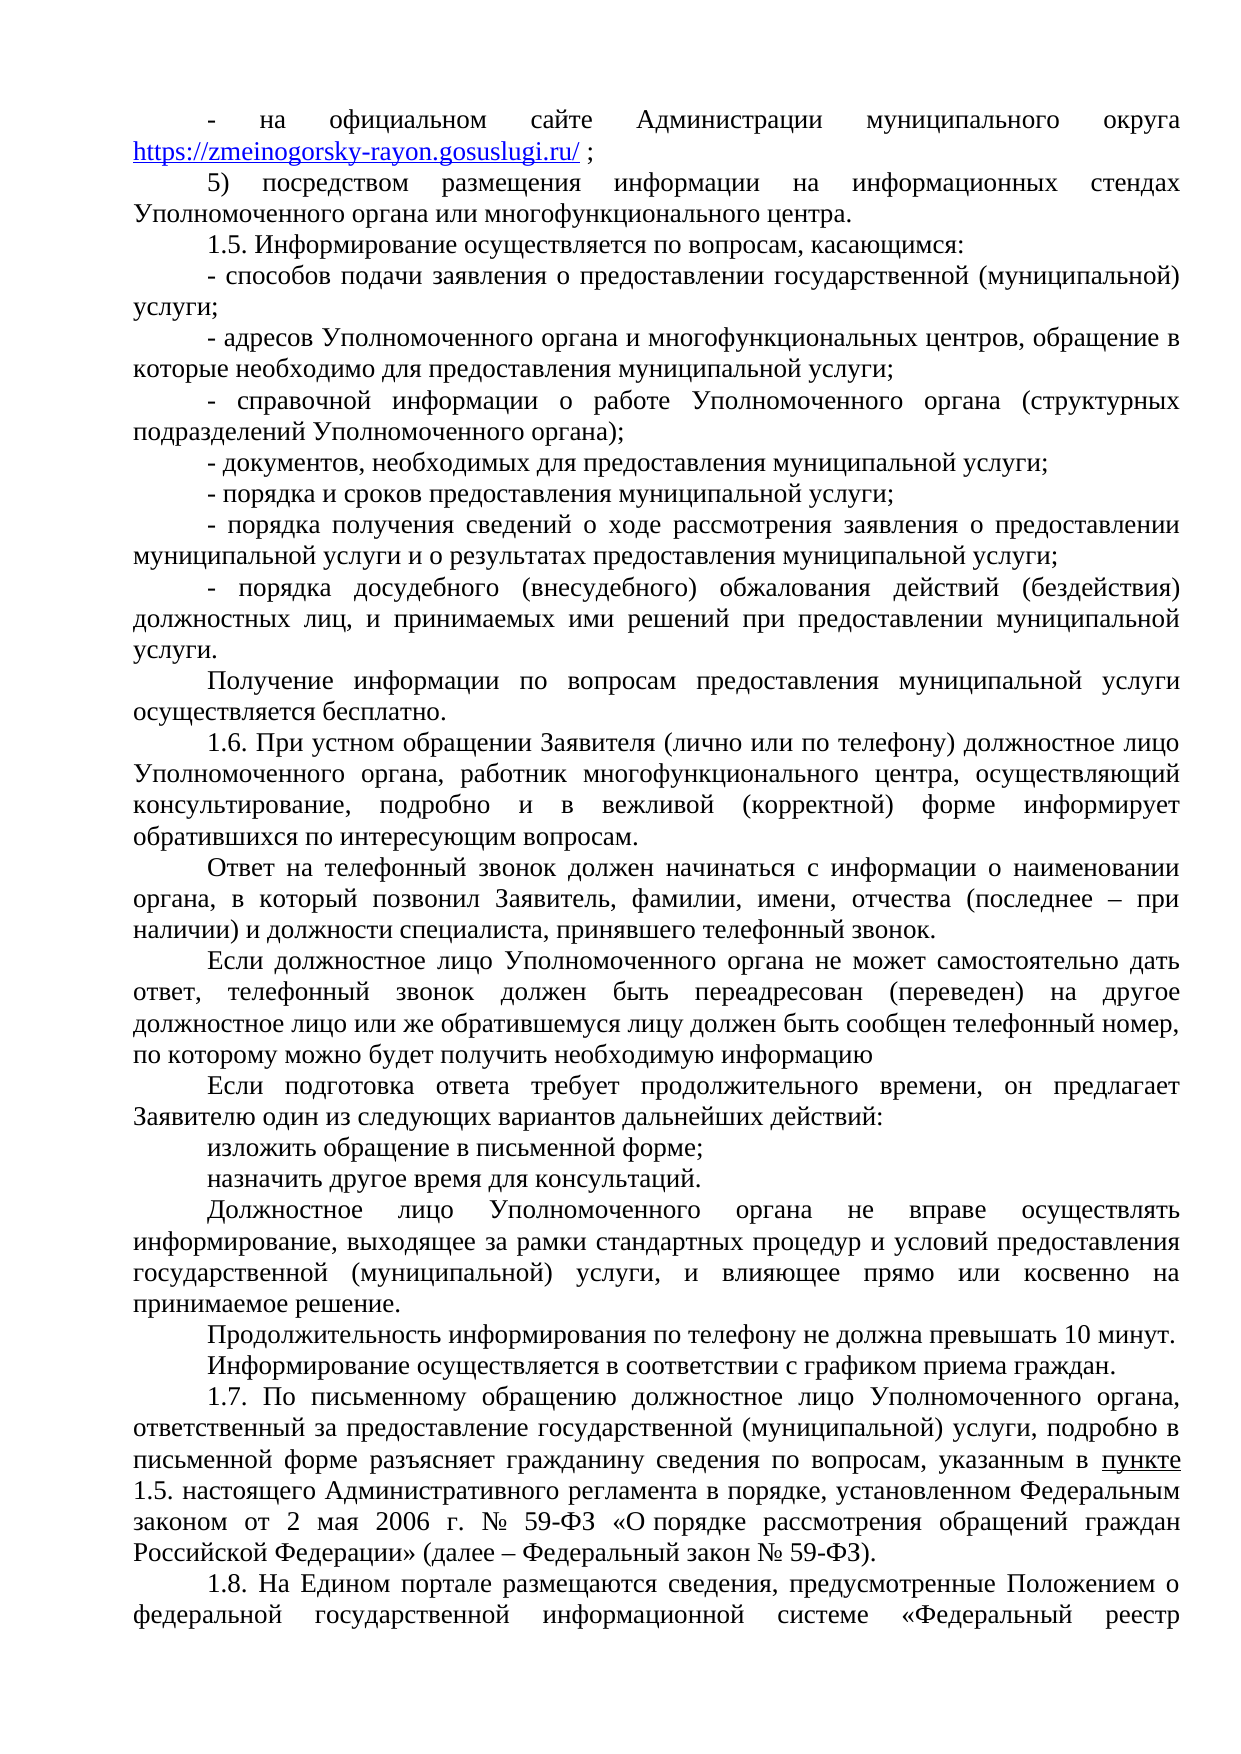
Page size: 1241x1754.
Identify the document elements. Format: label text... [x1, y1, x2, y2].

text - документов, необходимых для предоставления муниципальной услуги; [133, 446, 1181, 477]
text Ответ на телефонный звонок должен начинаться с информации о наименовании органа, в который позвонил Заявитель, фамилии, имени, отчества (последнее – при наличии) и должности специалиста, принявшего телефонный звонок. [133, 851, 1181, 944]
text - способов подачи заявления о предоставлении государственной (муниципальной) услуги; [133, 259, 1181, 321]
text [133, 1567, 1181, 1629]
text Получение информации по вопросам предоставления муниципальной услуги осуществляется бесплатно. [133, 664, 1181, 726]
text - порядка получения сведений о ходе рассмотрения заявления о предоставлении муниципальной услуги и о результатах предоставления муниципальной услуги; [133, 508, 1181, 571]
text Если подготовка ответа требует продолжительного времени, он предлагает Заявителю один из следующих вариантов дальнейших действий: [133, 1069, 1181, 1131]
text - порядка и сроков предоставления муниципальной услуги; [133, 477, 1181, 508]
text Должностное лицо Уполномоченного органа не вправе осуществлять информирование, выходящее за рамки стандартных процедур и условий предоставления государственной (муниципальной) услуги, и влияющее прямо или косвенно на принимаемое решение. [133, 1193, 1181, 1318]
text - порядка досудебного (внесудебного) обжалования действий (бездействия) должностных лиц, и принимаемых ими решений при предоставлении муниципальной услуги. [133, 571, 1181, 664]
text Продолжительность информирования по телефону не должна превышать 10 минут. [133, 1318, 1181, 1349]
text Если должностное лицо Уполномоченного органа не может самостоятельно дать ответ, телефонный звонок должен быть переадресован (переведен) на другое должностное лицо или же обратившемуся лицу должен быть сообщен телефонный номер, по которому можно будет получить необходимую информацию [133, 944, 1181, 1069]
text 5) посредством размещения информации на информационных стендах Уполномоченного органа или многофункционального центра. [133, 166, 1181, 228]
text назначить другое время для консультаций. [133, 1162, 1181, 1193]
text Информирование осуществляется в соответствии с графиком приема граждан. [133, 1349, 1181, 1380]
text 1.6. При устном обращении Заявителя (лично или по телефону) должностное лицо Уполномоченного органа, работник многофункционального центра, осуществляющий консультирование, подробно и в вежливой (корректной) форме информирует обратившихся по интересующим вопросам. [133, 726, 1181, 851]
text - адресов Уполномоченного органа и многофункциональных центров, обращение в которые необходимо для предоставления муниципальной услуги; [133, 321, 1181, 384]
text изложить обращение в письменной форме; [133, 1131, 1181, 1162]
text - справочной информации о работе Уполномоченного органа (структурных подразделений Уполномоченного органа); [133, 384, 1181, 446]
text 1.7. По письменному обращению должностное лицо Уполномоченного органа, ответственный за предоставление государственной (муниципальной) услуги, подробно в письменной форме разъясняет гражданину сведения по вопросам, указанным в пункте 1.5. настоящего Административного регламента в порядке, установленном Федеральным законом от 2 мая 2006 г. № 59-ФЗ «О порядке рассмотрения обращений граждан Российской Федерации» (далее – Федеральный закон № 59-ФЗ). [133, 1380, 1181, 1567]
text - на официальном сайте Администрации муниципального округа https://zmeinogorsky-rayon.gosuslugi.ru/ ; [133, 103, 1181, 166]
text 1.5. Информирование осуществляется по вопросам, касающимся: [133, 228, 1181, 259]
